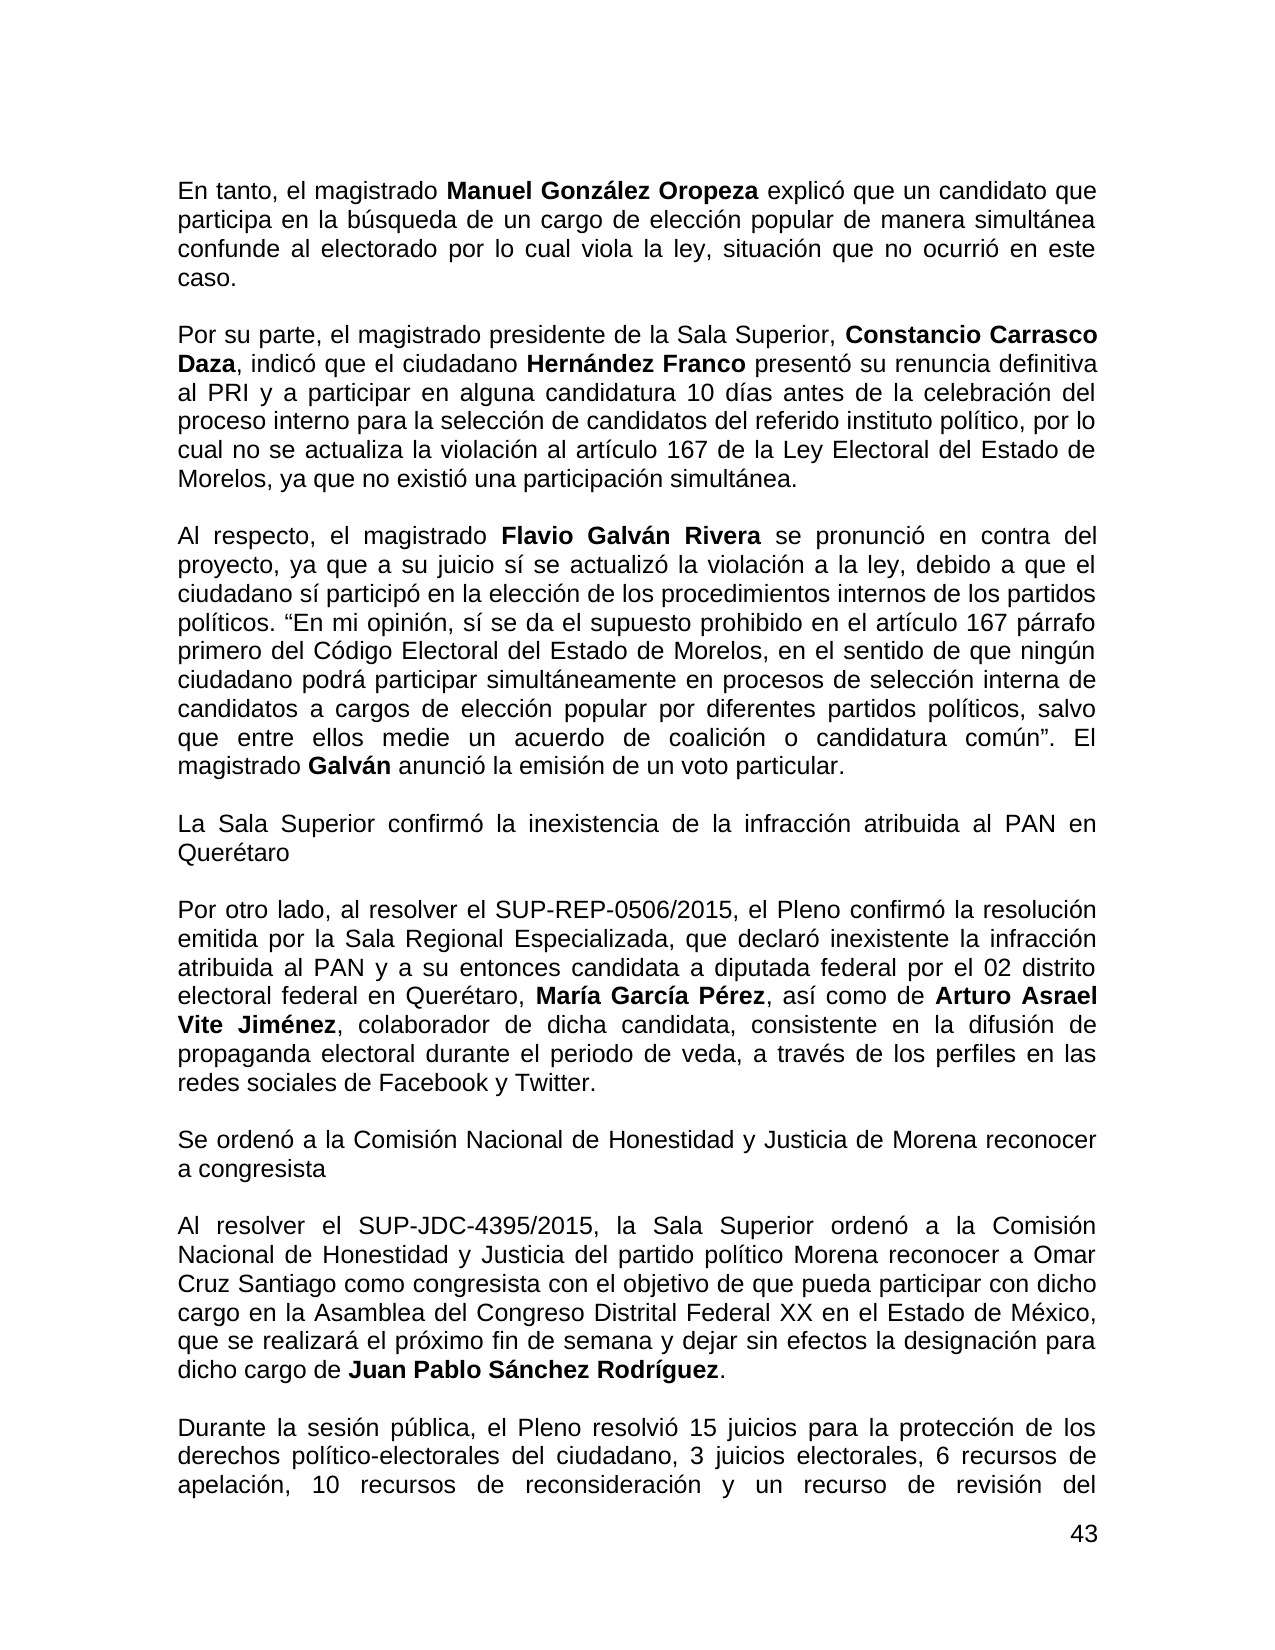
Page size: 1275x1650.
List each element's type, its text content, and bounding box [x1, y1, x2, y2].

text Al resolver el SUP-JDC-4395/2015, la Sala Superior ordenó a la Comisión Nacional de Honestidad y Justicia del partido político Morena reconocer a Omar Cruz Santiago como congresista con el objetivo de que pueda participar con dicho cargo en la Asamblea del Congreso Distrital Federal XX en el Estado de México, que se realizará el próximo fin de semana y dejar sin efectos la designación para dicho cargo de Juan Pablo Sánchez Rodríguez. [177, 1211, 1098, 1384]
text Al respecto, el magistrado Flavio Galván Rivera se pronunció en contra del proyecto, ya que a su juicio sí se actualizó la violación a la ley, debido a que el ciudadano sí participó en la elección de los procedimientos internos de los partidos políticos. “En mi opinión, sí se da el supuesto prohibido en el artículo 167 párrafo primero del Código Electoral del Estado de Morelos, en el sentido de que ningún ciudadano podrá participar simultáneamente en procesos de selección interna de candidatos a cargos de elección popular por diferentes partidos políticos, salvo que entre ellos medie un acuerdo de coalición o candidatura común”. El magistrado Galván anunció la emisión de un voto particular. [177, 521, 1098, 780]
text Por otro lado, al resolver el SUP-REP-0506/2015, el Pleno confirmó la resolución emitida por la Sala Regional Especializada, que declaró inexistente la infracción atribuida al PAN y a su entonces candidata a diputada federal por el 02 distrito electoral federal en Querétaro, María García Pérez, así como de Arturo Asrael Vite Jiménez, colaborador de dicha candidata, consistente en la difusión de propaganda electoral durante el periodo de veda, a través de los perfiles en las redes sociales de Facebook y Twitter. [177, 895, 1098, 1096]
text La Sala Superior confirmó la inexistencia de la infracción atribuida al PAN en Querétaro [177, 809, 1098, 866]
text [177, 1413, 1098, 1499]
text Se ordenó a la Comisión Nacional de Honestidad y Justicia de Morena reconocer a congresista [177, 1125, 1098, 1183]
text Por su parte, el magistrado presidente de la Sala Superior, Constancio Carrasco Daza, indicó que el ciudadano Hernández Franco presentó su renuncia definitiva al PRI y a participar en alguna candidatura 10 días antes de la celebración del proceso interno para la selección de candidatos del referido instituto político, por lo cual no se actualiza la violación al artículo 167 de la Ley Electoral del Estado de Morelos, ya que no existió una participación simultánea. [177, 320, 1098, 493]
text En tanto, el magistrado Manuel González Oropeza explicó que un candidato que participa en la búsqueda de un cargo de elección popular de manera simultánea confunde al electorado por lo cual viola la ley, situación que no ocurrió en este caso. [177, 176, 1098, 291]
